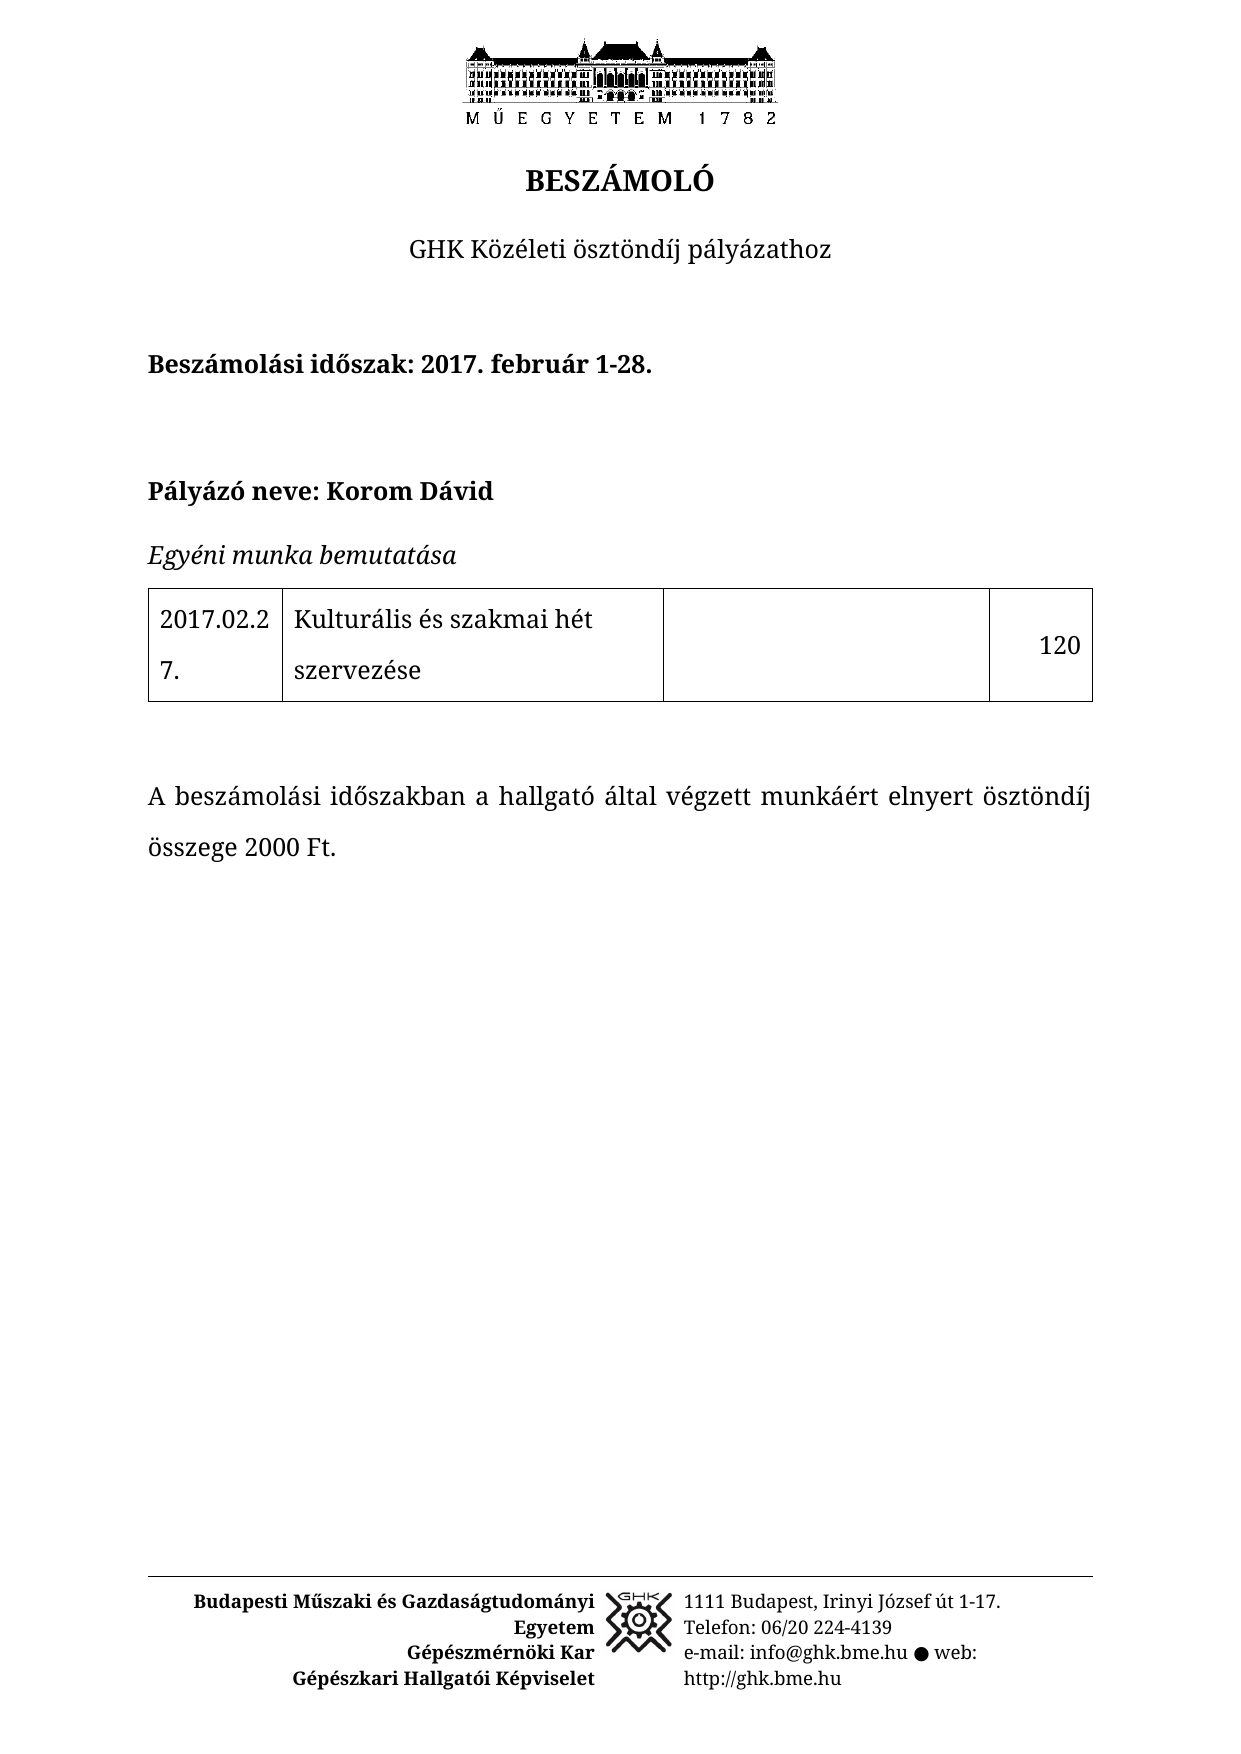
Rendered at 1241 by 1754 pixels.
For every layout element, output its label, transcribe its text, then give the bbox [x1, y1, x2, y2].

text A beszámolási időszakban a hallgató által végzett munkáért elnyert ösztöndíj összege 2000 Ft. [148, 778, 1093, 863]
table_header [664, 589, 989, 701]
picture [462, 35, 779, 124]
text GHK Közéleti ösztöndíj pályázathoz [148, 232, 1093, 266]
table_header 120 [990, 589, 1092, 701]
text Beszámolási időszak: 2017. február 1-28. [148, 296, 1093, 381]
text BESZÁMOLÓ [148, 160, 1093, 200]
text Pályázó neve: Korom Dávid [148, 474, 1093, 508]
picture [602, 1588, 677, 1656]
table_header 2017.02.27. [149, 589, 282, 701]
table_header Kulturális és szakmai hét szervezése [283, 589, 663, 701]
text Egyéni munka bemutatása [148, 537, 1093, 571]
